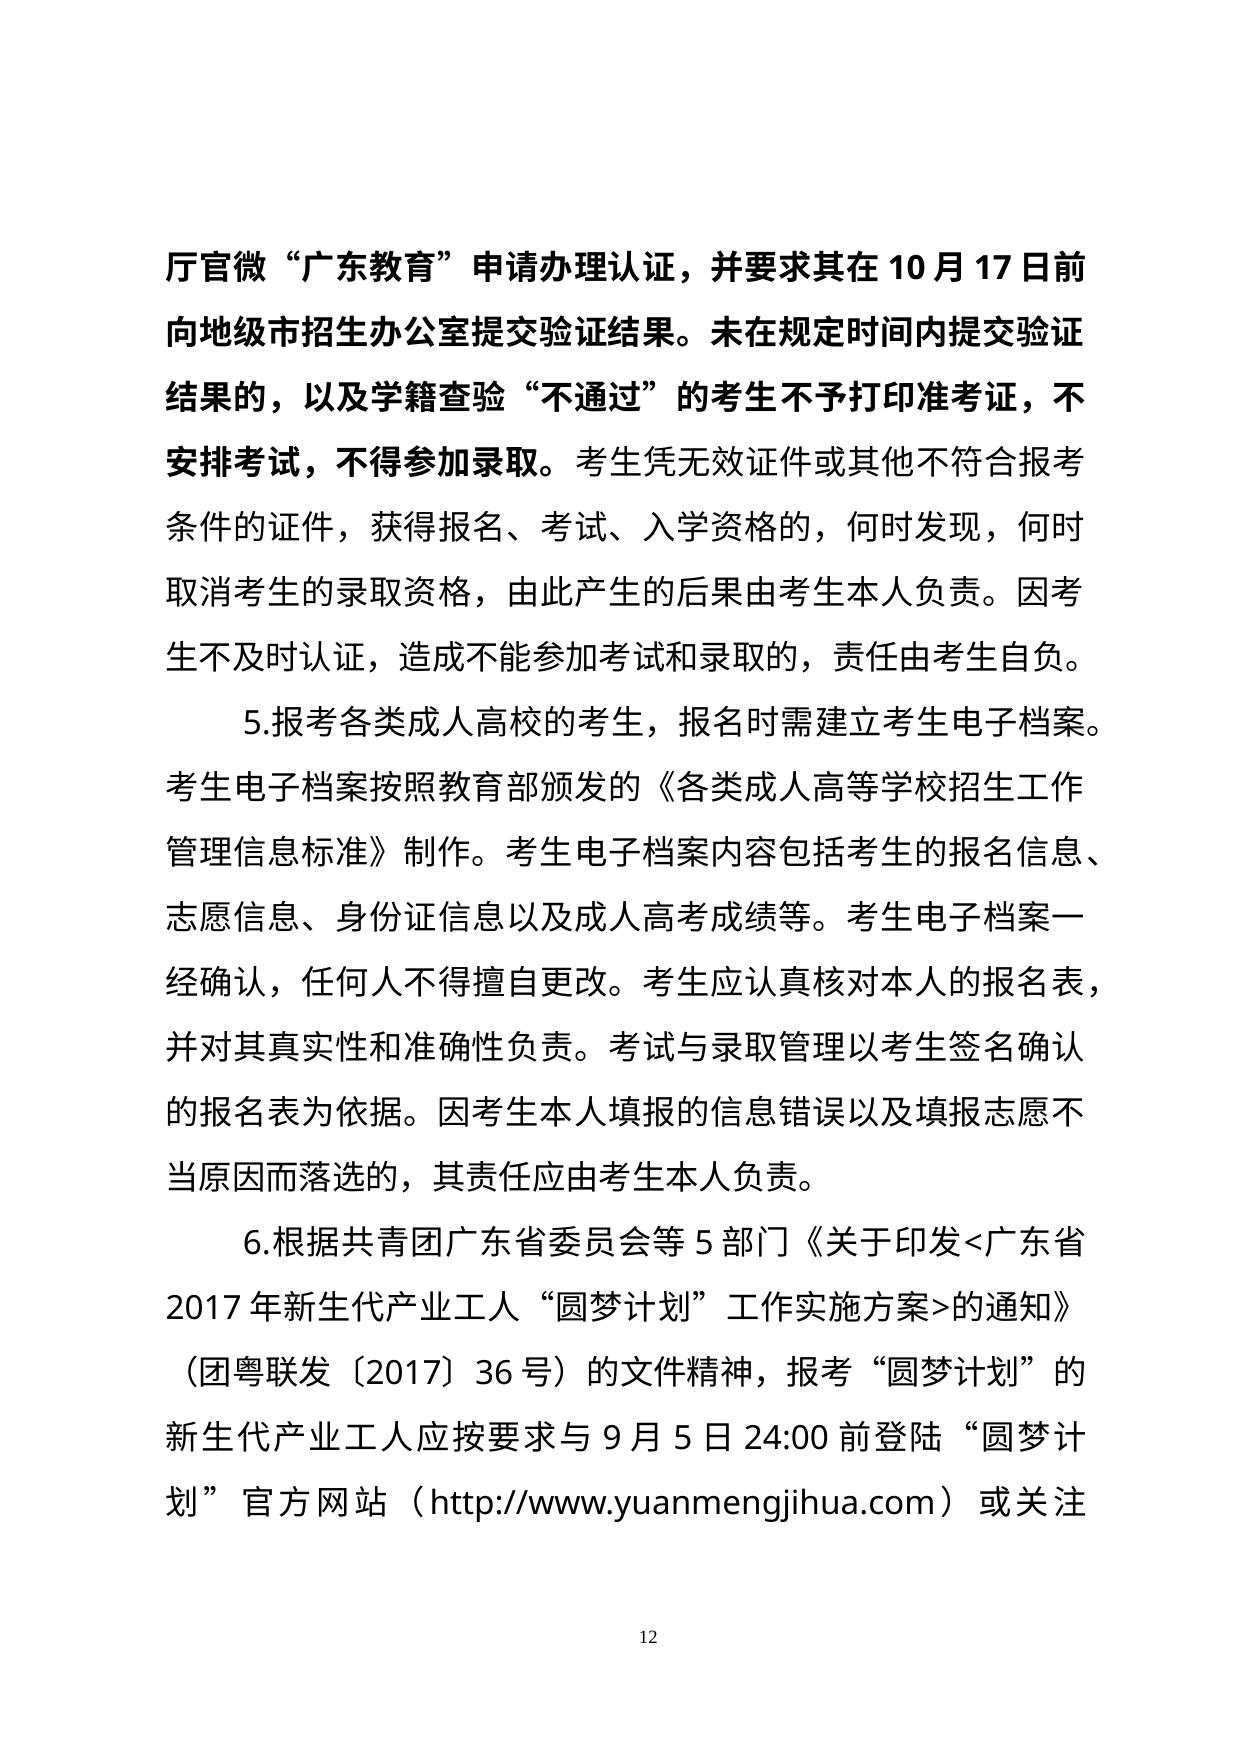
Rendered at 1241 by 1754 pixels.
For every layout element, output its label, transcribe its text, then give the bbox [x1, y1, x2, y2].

text 5.报考各类成人高校的考生，报名时需建立考生电子档案。考生电子档案按照教育部颁发的《各类成人高等学校招生工作管理信息标准》制作。考生电子档案内容包括考生的报名信息、志愿信息、身份证信息以及成人高考成绩等。考生电子档案一经确认，任何人不得擅自更改。考生应认真核对本人的报名表，并对其真实性和准确性负责。考试与录取管理以考生签名确认的报名表为依据。因考生本人填报的信息错误以及填报志愿不当原因而落选的，其责任应由考生本人负责。 [165, 688, 1087, 1208]
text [165, 1208, 1087, 1533]
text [165, 233, 1087, 688]
